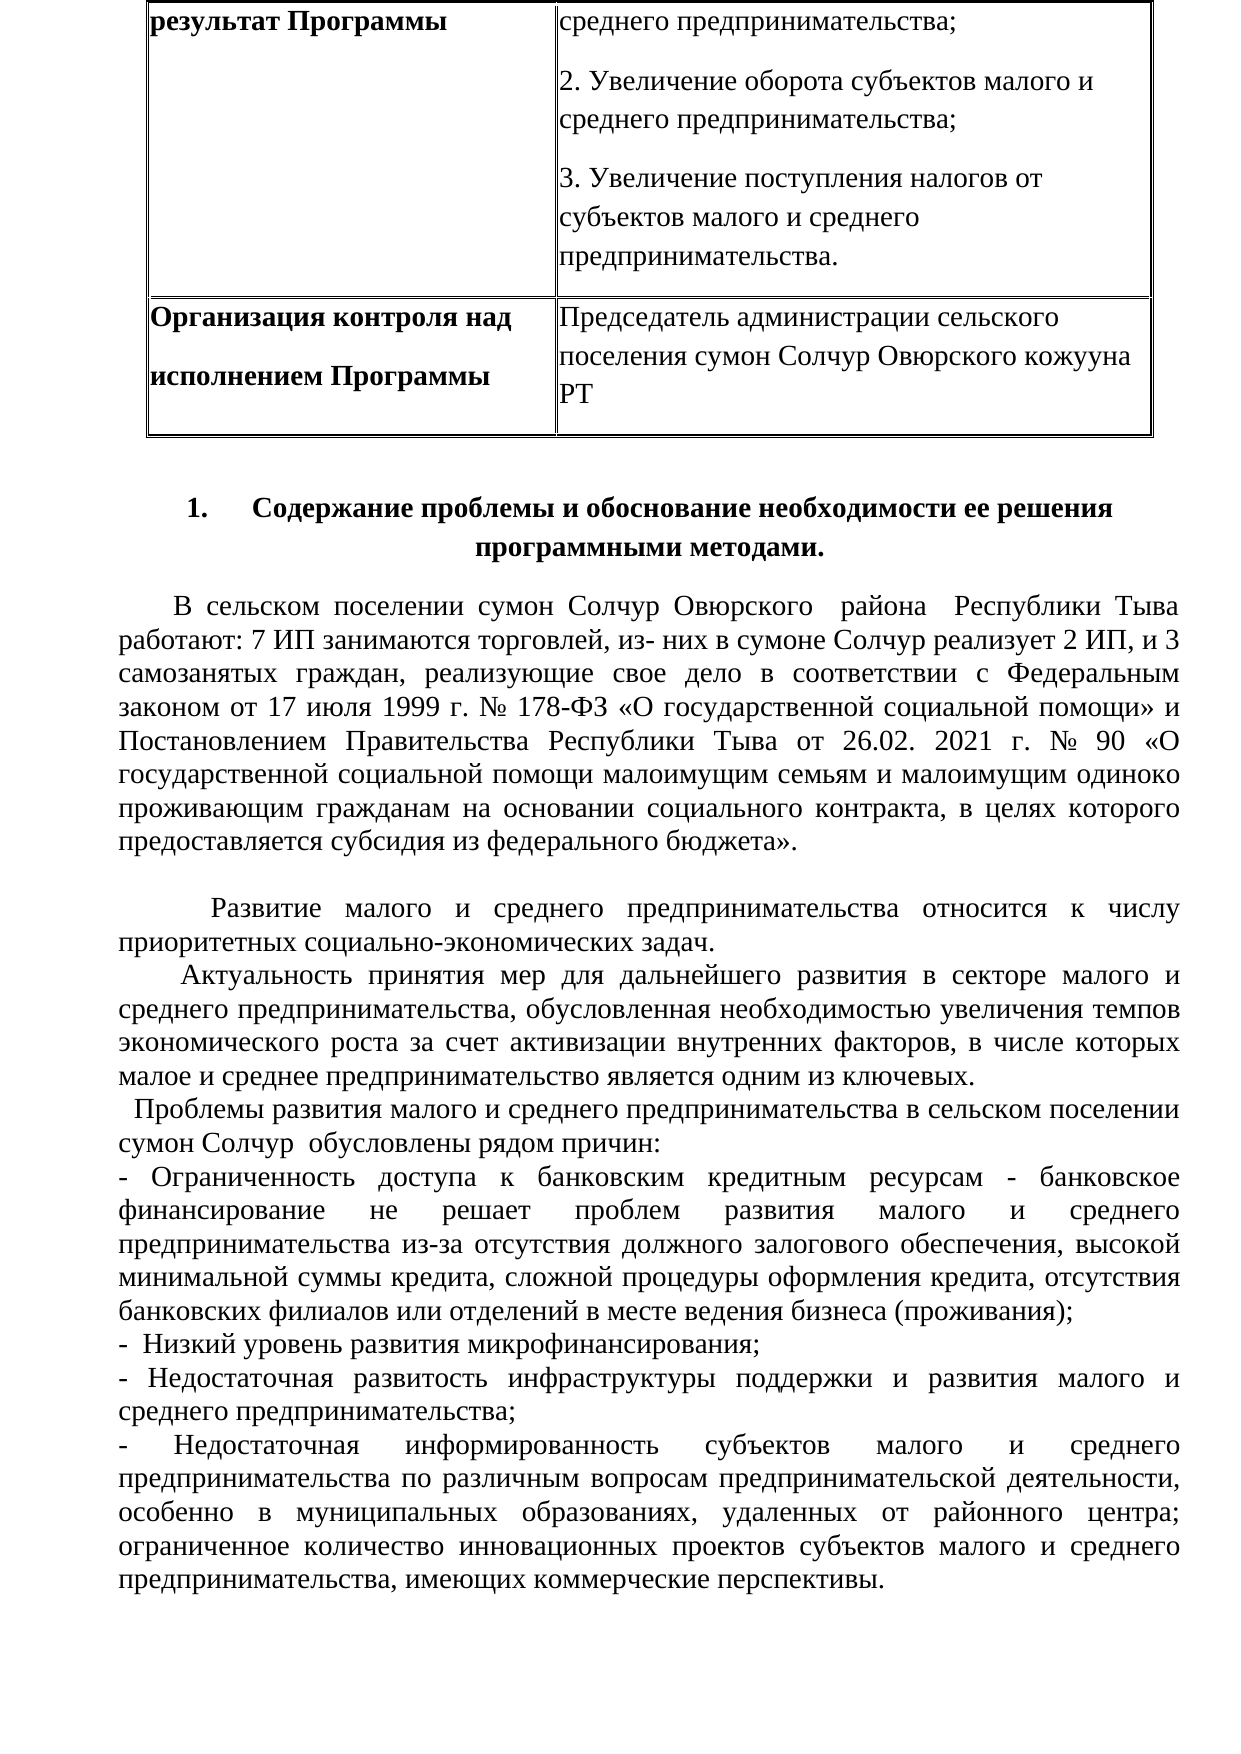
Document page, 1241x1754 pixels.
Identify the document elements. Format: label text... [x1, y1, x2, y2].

text В сельском поселении сумон Солчур Овюрского района Республики Тыва работают: 7 ИП занимаются торговлей, из- них в сумоне Солчур реализует 2 ИП, и 3 самозанятых граждан, реализующие свое дело в соответствии с Федеральным законом от 17 июля 1999 г. № 178-ФЗ «О государственной социальной помощи» и Постановлением Правительства Республики Тыва от 26.02. 2021 г. № 90 «О государственной социальной помощи малоимущим семьям и малоимущим одиноко проживающим гражданам на основании социального контракта, в целях которого предоставляется субсидия из федерального бюджета». [118, 588, 1181, 857]
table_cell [557, 3, 1150, 296]
text - Низкий уровень развития микрофинансирования; [118, 1326, 1181, 1360]
text - Ограниченность доступа к банковским кредитным ресурсам - банковское финансирование не решает проблем развития малого и среднего предпринимательства из-за отсутствия должного залогового обеспечения, высокой минимальной суммы кредита, сложной процедуры оформления кредита, отсутствия банковских филиалов или отделений в месте ведения бизнеса (проживания); [118, 1159, 1181, 1326]
text Проблемы развития малого и среднего предпринимательства в сельском поселении сумон Солчур обусловлены рядом причин: [118, 1092, 1181, 1159]
text 1. Содержание проблемы и обоснование необходимости ее решения программными методами. [118, 491, 1181, 563]
table_cell Председатель администрации сельского поселения сумон Солчур Овюрского кожууна РТ [557, 296, 1152, 434]
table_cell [149, 3, 557, 296]
table_cell Организация контроля над исполнением Программы [147, 296, 557, 434]
text Развитие малого и среднего предпринимательства относится к числу приоритетных социально-экономических задач. [118, 890, 1181, 957]
text Актуальность принятия мер для дальнейшего развития в секторе малого и среднего предпринимательства, обусловленная необходимостью увеличения темпов экономического роста за счет активизации внутренних факторов, в числе которых малое и среднее предпринимательство является одним из ключевых. [118, 957, 1181, 1092]
text - Недостаточная развитость инфраструктуры поддержки и развития малого и среднего предпринимательства; [118, 1360, 1181, 1427]
text - Недостаточная информированность субъектов малого и среднего предпринимательства по различным вопросам предпринимательской деятельности, особенно в муниципальных образованиях, удаленных от районного центра; ограниченное количество инновационных проектов субъектов малого и среднего предпринимательства, имеющих коммерческие перспективы. [118, 1427, 1181, 1595]
